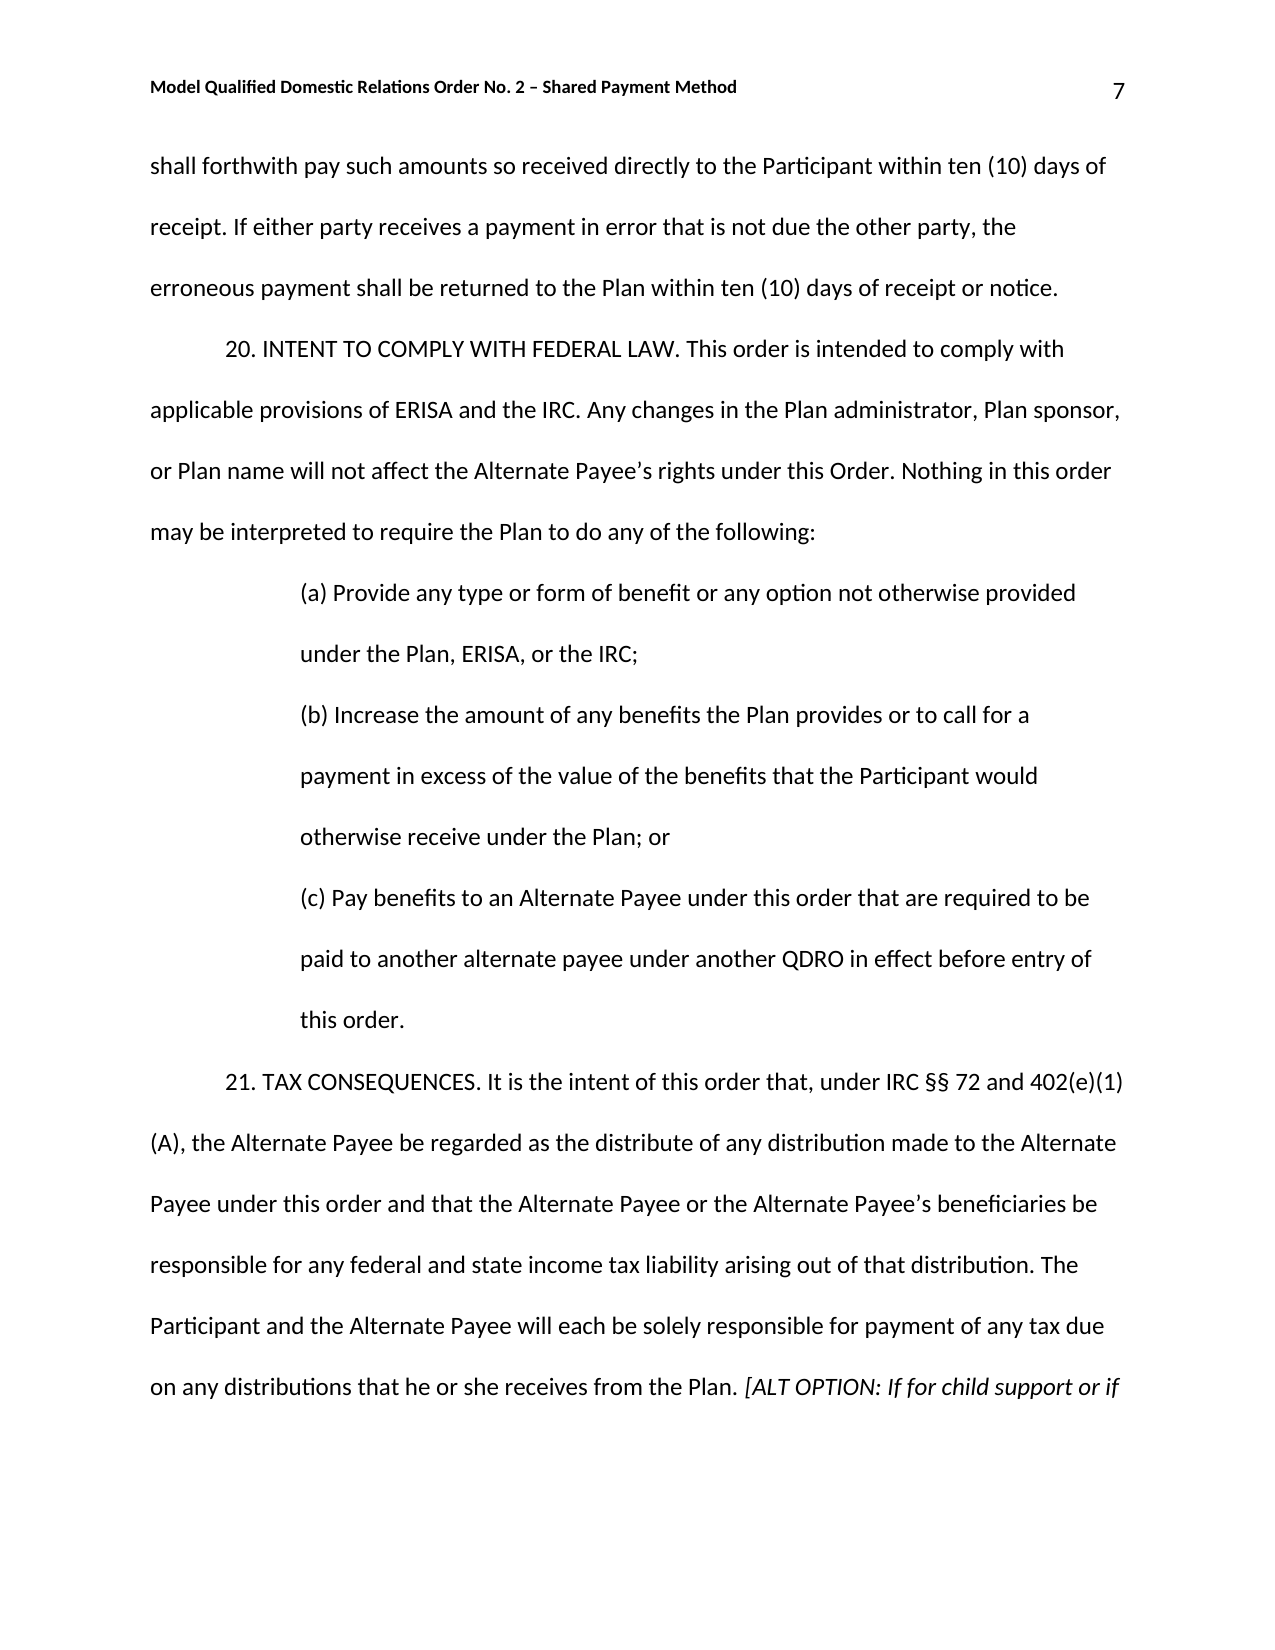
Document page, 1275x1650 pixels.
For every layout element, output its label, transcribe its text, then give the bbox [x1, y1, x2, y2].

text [150, 1066, 1125, 1401]
text 20. INTENT TO COMPLY WITH FEDERAL LAW. This order is intended to comply with applicable provisions of ERISA and the IRC. Any changes in the Plan administrator, Plan sponsor, or Plan name will not affect the Alternate Payee’s rights under this Order. Nothing in this order may be interpreted to require the Plan to do any of the following: [150, 333, 1125, 547]
text (a) Provide any type or form of benefit or any option not otherwise provided under the Plan, ERISA, or the IRC; [300, 577, 1125, 669]
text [150, 150, 1125, 303]
text (c) Pay benefits to an Alternate Payee under this order that are required to be paid to another alternate payee under another QDRO in effect before entry of this order. [300, 882, 1125, 1035]
text (b) Increase the amount of any benefits the Plan provides or to call for a payment in excess of the value of the benefits that the Participant would otherwise receive under the Plan; or [300, 699, 1125, 852]
